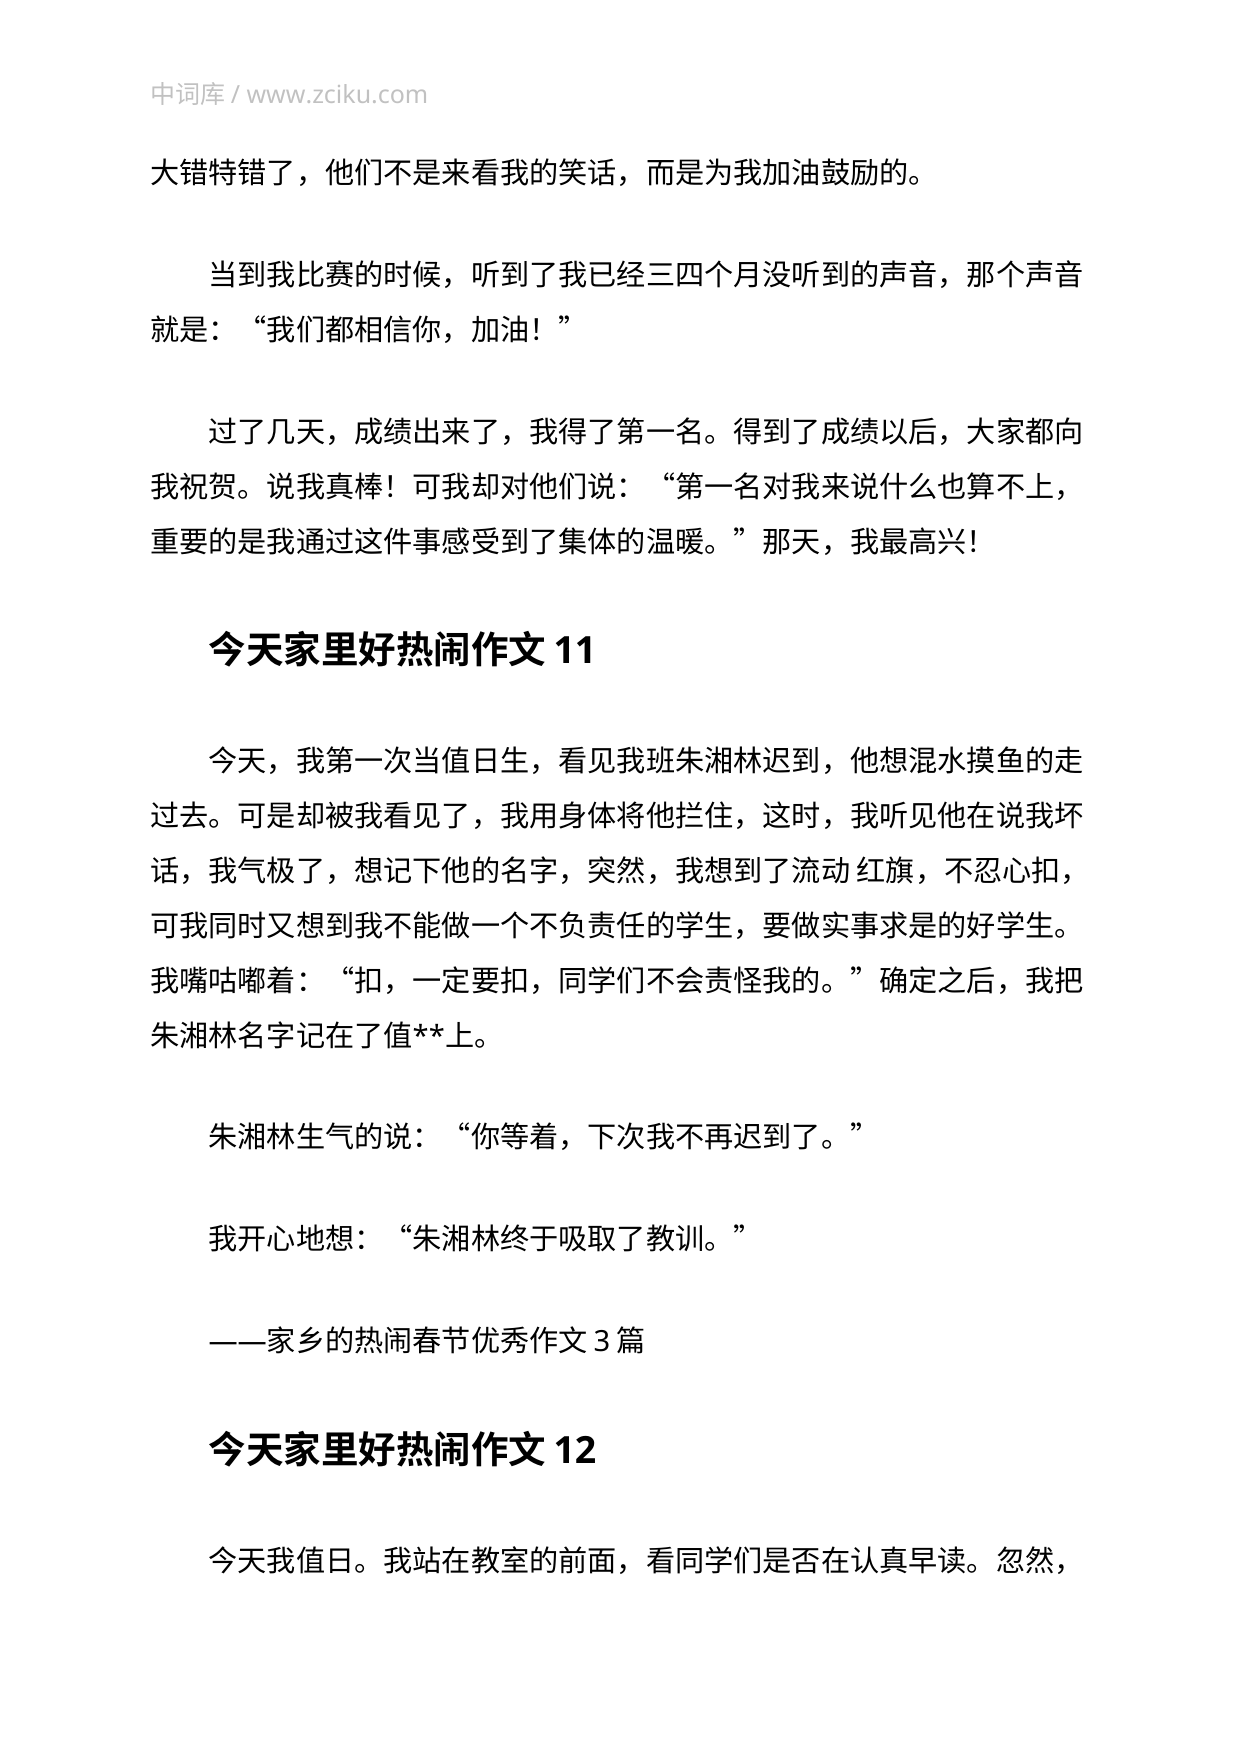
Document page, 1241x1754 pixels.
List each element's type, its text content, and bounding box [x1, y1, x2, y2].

text 当到我比赛的时候，听到了我已经三四个月没听到的声音，那个声音就是：“我们都相信你，加油！” [150, 252, 1090, 349]
text 我开心地想：“朱湘林终于吸取了教训。” [150, 1216, 1090, 1258]
text 过了几天，成绩出来了，我得了第一名。得到了成绩以后，大家都向我祝贺。说我真棒！可我却对他们说：“第一名对我来说什么也算不上，重要的是我通过这件事感受到了集体的温暖。”那天，我最高兴！ [150, 408, 1090, 561]
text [150, 1537, 1090, 1579]
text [150, 150, 1090, 192]
text ——家乡的热闹春节优秀作文3篇 [150, 1318, 1090, 1360]
text 今天家里好热闹作文12 [150, 1419, 1090, 1474]
text 朱湘林生气的说：“你等着，下次我不再迟到了。” [150, 1114, 1090, 1156]
text 今天家里好热闹作文11 [150, 620, 1090, 674]
text 今天，我第一次当值日生，看见我班朱湘林迟到，他想混水摸鱼的走过去。可是却被我看见了，我用身体将他拦住，这时，我听见他在说我坏话，我气极了，想记下他的名字，突然，我想到了流动 红旗，不忍心扣，可我同时又想到我不能做一个不负责任的学生，要做实事求是的好学生。我嘴咕嘟着：“扣，一定要扣，同学们不会责怪我的。”确定之后，我把朱湘林名字记在了值**上。 [150, 738, 1090, 1054]
